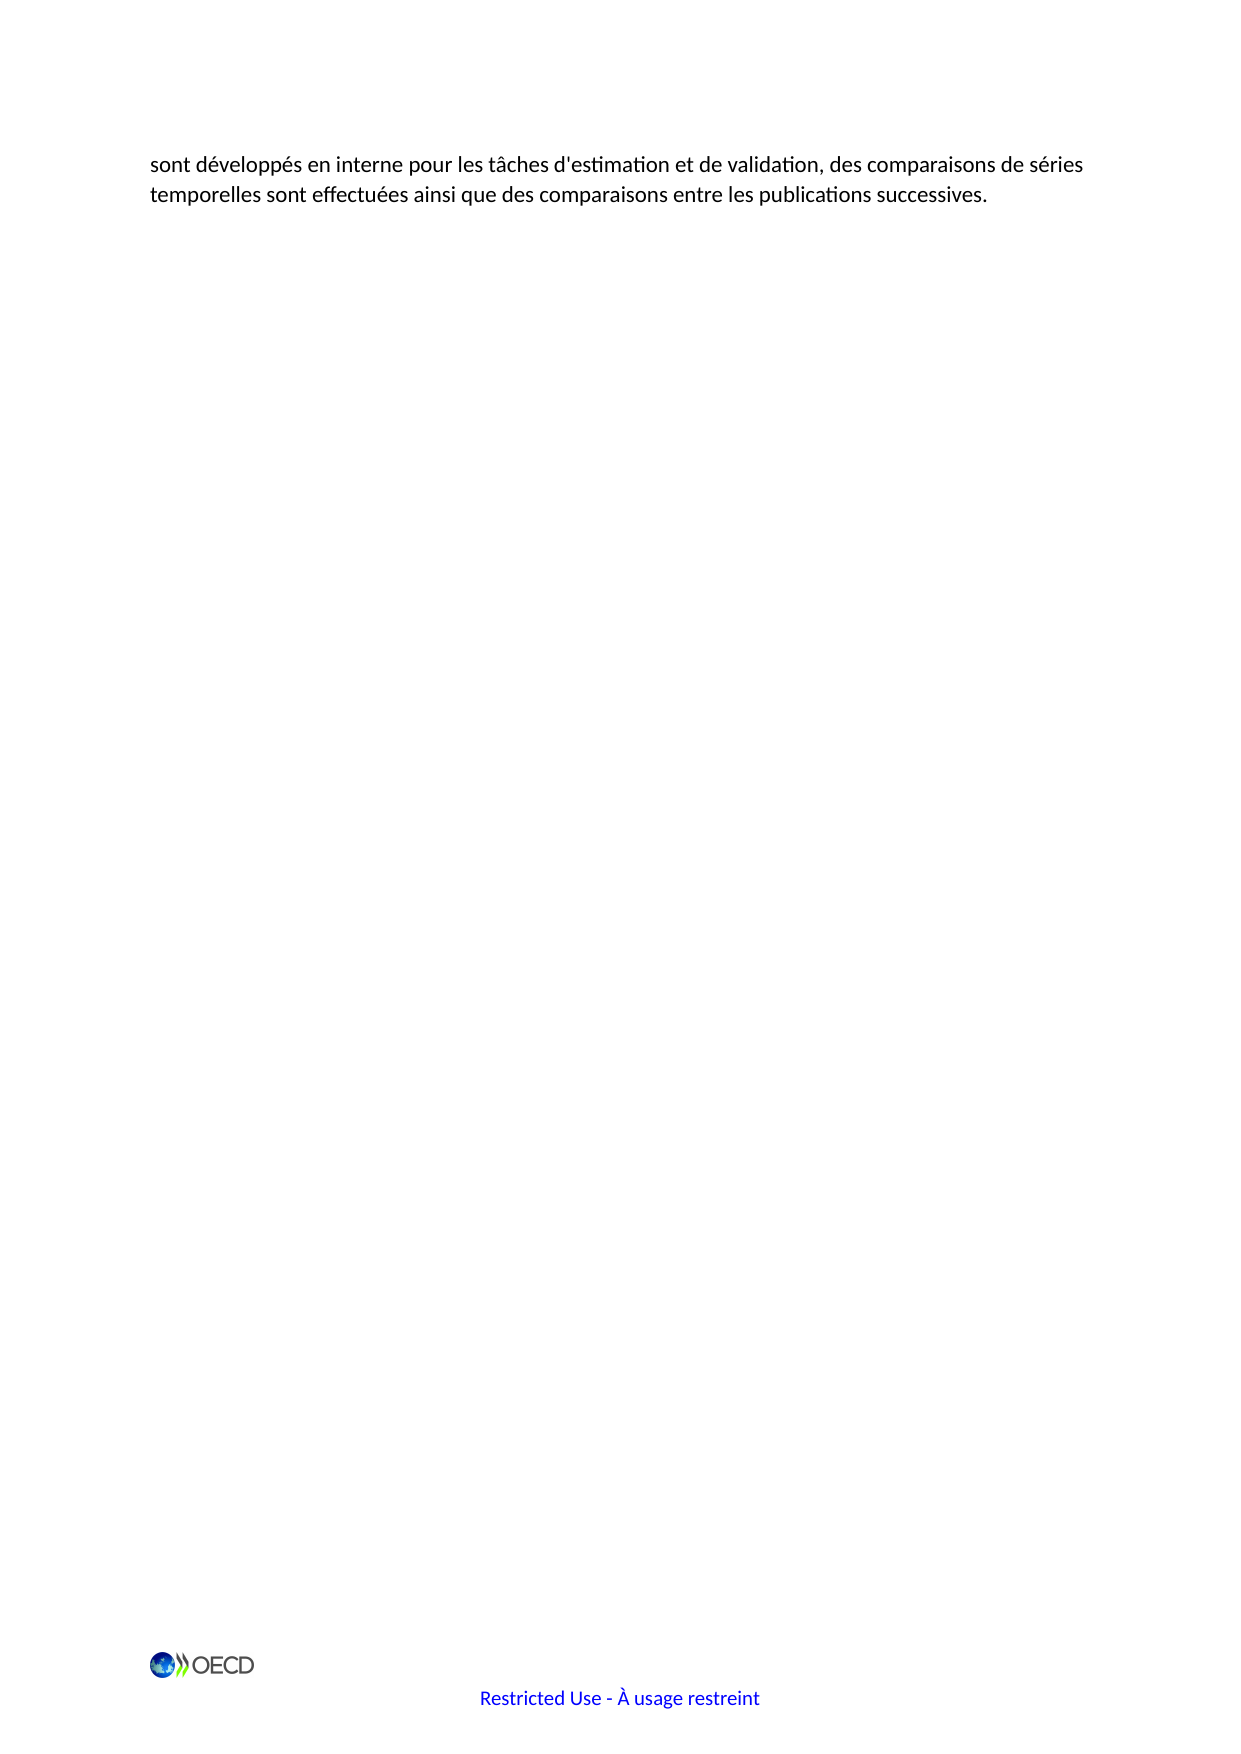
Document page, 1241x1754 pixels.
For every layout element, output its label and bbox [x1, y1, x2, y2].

text [150, 150, 1090, 208]
picture [150, 1652, 254, 1678]
